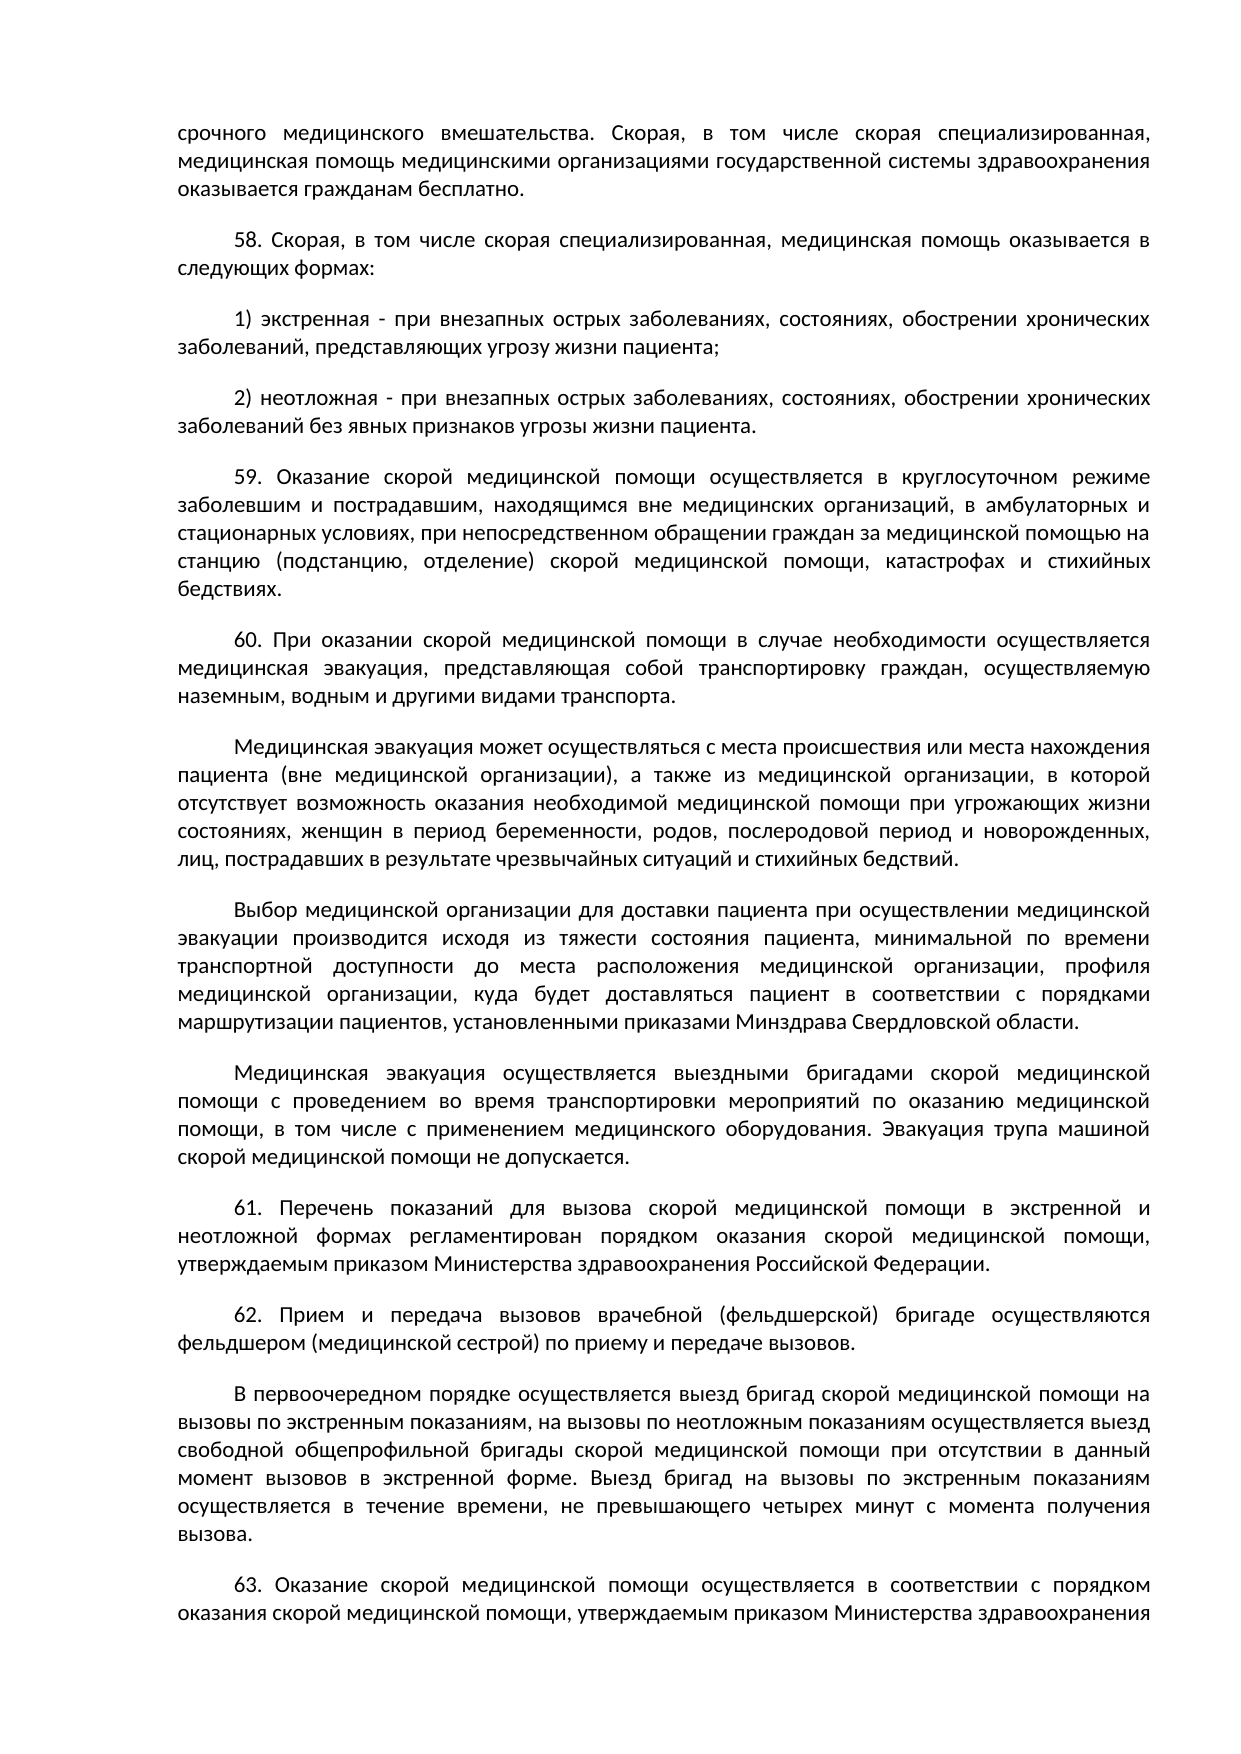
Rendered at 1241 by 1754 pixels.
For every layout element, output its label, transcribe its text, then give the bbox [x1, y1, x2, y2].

text 60. При оказании скорой медицинской помощи в случае необходимости осуществляется медицинская эвакуация, представляющая собой транспортировку граждан, осуществляемую наземным, водным и другими видами транспорта. [177, 625, 1152, 709]
text 2) неотложная - при внезапных острых заболеваниях, состояниях, обострении хронических заболеваний без явных признаков угрозы жизни пациента. [177, 383, 1152, 439]
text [177, 118, 1152, 202]
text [177, 1570, 1152, 1626]
text 1) экстренная - при внезапных острых заболеваниях, состояниях, обострении хронических заболеваний, представляющих угрозу жизни пациента; [177, 304, 1152, 360]
text Медицинская эвакуация может осуществляться с места происшествия или места нахождения пациента (вне медицинской организации), а также из медицинской организации, в которой отсутствует возможность оказания необходимой медицинской помощи при угрожающих жизни состояниях, женщин в период беременности, родов, послеродовой период и новорожденных, лиц, пострадавших в результате чрезвычайных ситуаций и стихийных бедствий. [177, 732, 1152, 872]
text 61. Перечень показаний для вызова скорой медицинской помощи в экстренной и неотложной формах регламентирован порядком оказания скорой медицинской помощи, утверждаемым приказом Министерства здравоохранения Российской Федерации. [177, 1193, 1152, 1277]
text 58. Скорая, в том числе скорая специализированная, медицинская помощь оказывается в следующих формах: [177, 225, 1152, 281]
text Выбор медицинской организации для доставки пациента при осуществлении медицинской эвакуации производится исходя из тяжести состояния пациента, минимальной по времени транспортной доступности до места расположения медицинской организации, профиля медицинской организации, куда будет доставляться пациент в соответствии с порядками маршрутизации пациентов, установленными приказами Минздрава Свердловской области. [177, 895, 1152, 1035]
text Медицинская эвакуация осуществляется выездными бригадами скорой медицинской помощи с проведением во время транспортировки мероприятий по оказанию медицинской помощи, в том числе с применением медицинского оборудования. Эвакуация трупа машиной скорой медицинской помощи не допускается. [177, 1058, 1152, 1170]
text 62. Прием и передача вызовов врачебной (фельдшерской) бригаде осуществляются фельдшером (медицинской сестрой) по приему и передаче вызовов. [177, 1300, 1152, 1356]
text В первоочередном порядке осуществляется выезд бригад скорой медицинской помощи на вызовы по экстренным показаниям, на вызовы по неотложным показаниям осуществляется выезд свободной общепрофильной бригады скорой медицинской помощи при отсутствии в данный момент вызовов в экстренной форме. Выезд бригад на вызовы по экстренным показаниям осуществляется в течение времени, не превышающего четырех минут с момента получения вызова. [177, 1379, 1152, 1547]
text 59. Оказание скорой медицинской помощи осуществляется в круглосуточном режиме заболевшим и пострадавшим, находящимся вне медицинских организаций, в амбулаторных и стационарных условиях, при непосредственном обращении граждан за медицинской помощью на станцию (подстанцию, отделение) скорой медицинской помощи, катастрофах и стихийных бедствиях. [177, 462, 1152, 602]
